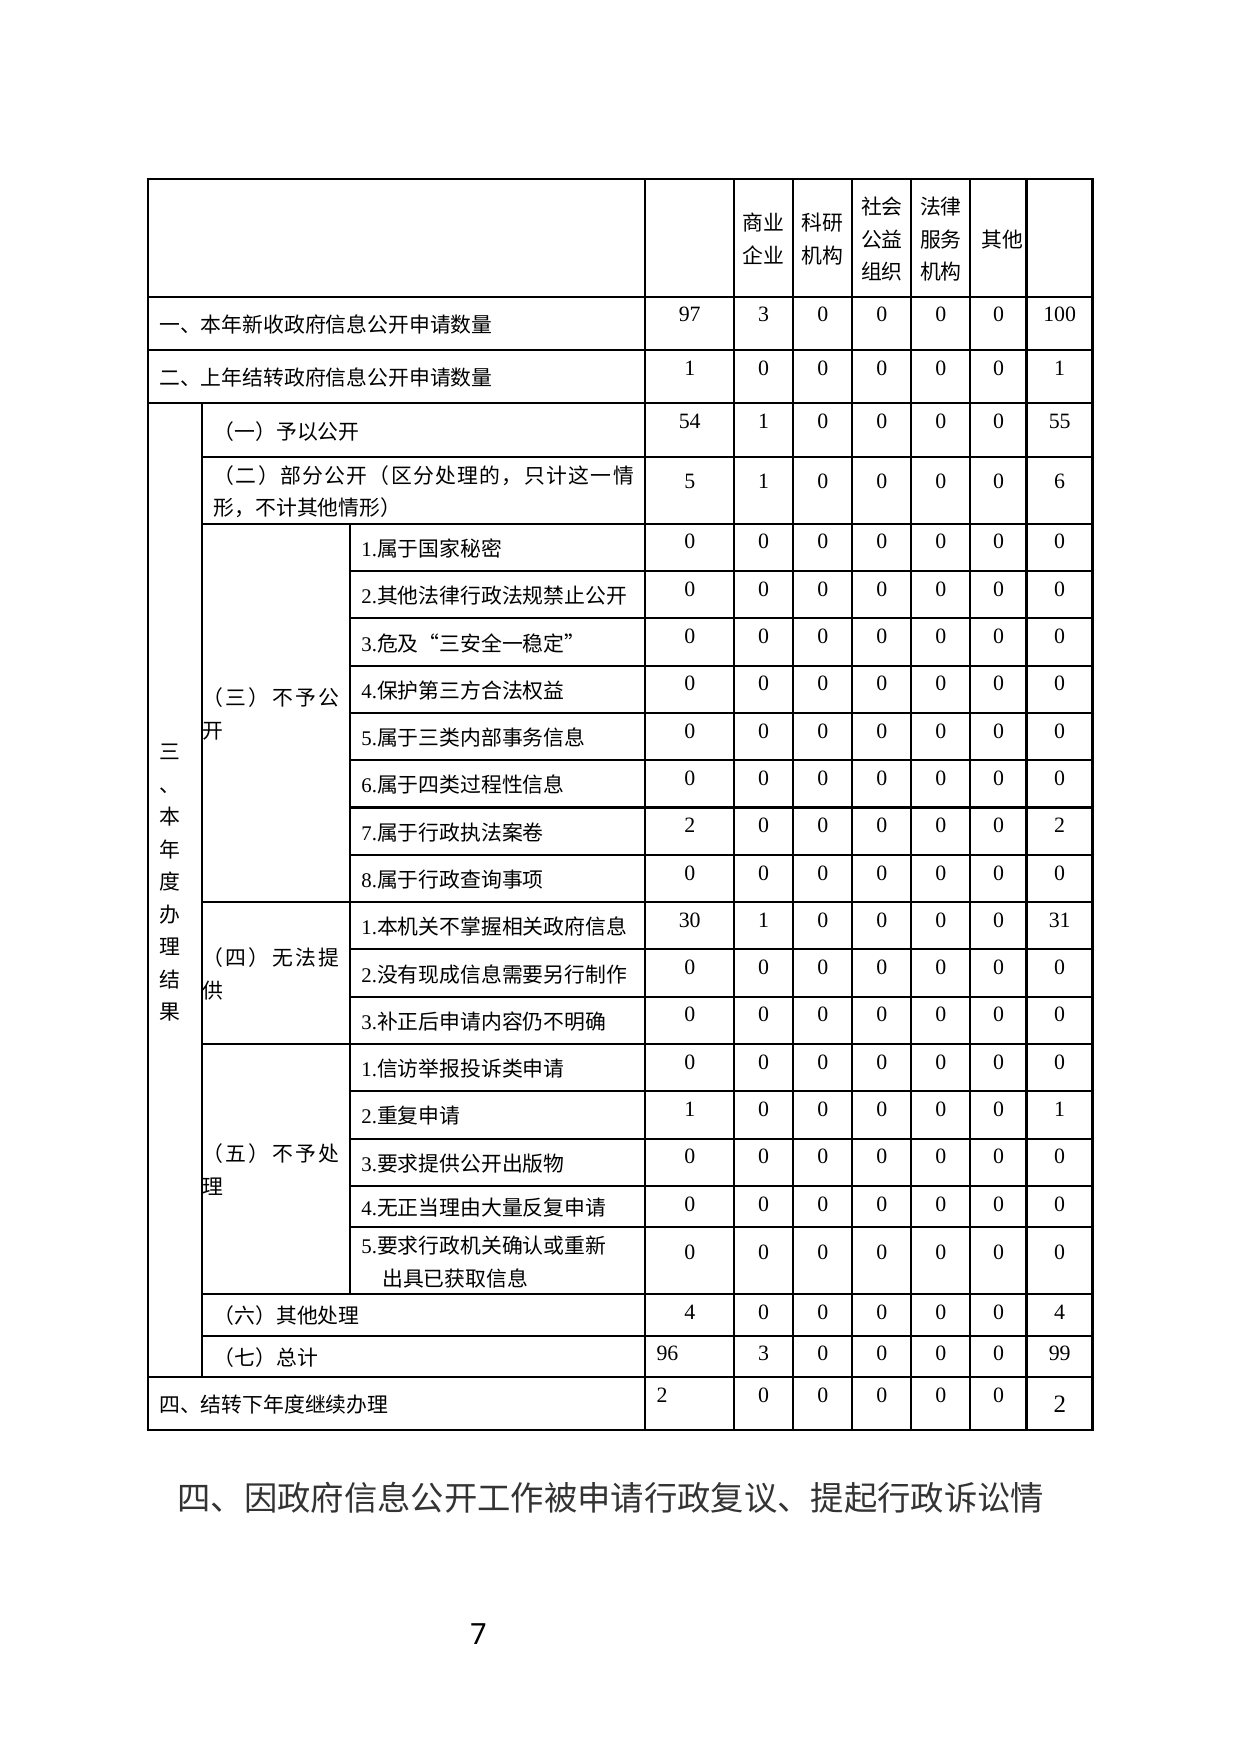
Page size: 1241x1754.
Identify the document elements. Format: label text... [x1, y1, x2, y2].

table_cell 54 [646, 404, 733, 456]
table_cell 0 [1028, 619, 1091, 664]
table_cell 0 [735, 714, 792, 759]
table_cell 0 [735, 1092, 792, 1137]
table_cell 0 [794, 903, 851, 948]
table_cell 31 [1028, 903, 1091, 948]
table_cell （六）其他处理 [203, 1295, 644, 1334]
table_cell 0 [1028, 714, 1091, 759]
table_cell 2.没有现成信息需要另行制作 [351, 950, 644, 996]
table_cell 1.信访举报投诉类申请 [351, 1045, 644, 1090]
table_cell 3.危及“三安全一稳定” [351, 619, 644, 664]
table_cell 0 [794, 458, 851, 523]
table_cell 0 [646, 525, 733, 570]
table_cell 0 [971, 950, 1025, 996]
table_cell 0 [794, 761, 851, 806]
table_cell 0 [853, 404, 910, 456]
table_cell 1 [646, 1092, 733, 1137]
table_cell 0 [971, 998, 1025, 1043]
table_cell 2 [1028, 1378, 1091, 1429]
table_cell 社会公益组织 [853, 180, 910, 296]
table_cell 0 [971, 619, 1025, 664]
table_cell 0 [912, 298, 969, 349]
table_cell 0 [912, 1228, 969, 1293]
table_cell 1 [1028, 351, 1091, 402]
table_cell （二）部分公开（区分处理的，只计这一情形，不计其他情形） [203, 458, 644, 523]
table_cell 5 [646, 458, 733, 523]
table_cell 0 [853, 619, 910, 664]
table_cell 3 [735, 1337, 792, 1376]
table_cell 0 [912, 1045, 969, 1090]
table_cell 1.本机关不掌握相关政府信息 [351, 903, 644, 948]
table_cell 0 [912, 1378, 969, 1429]
table_cell 0 [794, 1092, 851, 1137]
table_cell 0 [912, 903, 969, 948]
table_cell 0 [794, 619, 851, 664]
table_cell 0 [971, 903, 1025, 948]
table_cell 0 [735, 761, 792, 806]
table_cell 0 [1028, 525, 1091, 570]
table_cell 0 [1028, 856, 1091, 901]
table_cell 6 [1028, 458, 1091, 523]
table_cell 四、结转下年度继续办理 [149, 1378, 644, 1429]
table_cell 0 [853, 1378, 910, 1429]
table_cell 0 [853, 1337, 910, 1376]
table_cell 0 [735, 1045, 792, 1090]
table_cell 8.属于行政查询事项 [351, 856, 644, 901]
table_cell 0 [912, 525, 969, 570]
table_cell 0 [971, 761, 1025, 806]
table_cell 0 [971, 1337, 1025, 1376]
table_cell 0 [794, 856, 851, 901]
table_cell 0 [971, 1187, 1025, 1226]
table_cell （一）予以公开 [203, 404, 644, 456]
table_cell 0 [971, 1092, 1025, 1137]
list 四、因政府信息公开工作被申请行政复议、提起行政诉讼情 [177, 1464, 1063, 1529]
table_cell 0 [794, 1140, 851, 1185]
table_cell 3 [735, 298, 792, 349]
table_cell 1 [735, 903, 792, 948]
table_cell 0 [853, 351, 910, 402]
table_cell 0 [853, 903, 910, 948]
table_cell 0 [1028, 1140, 1091, 1185]
table_cell 1.属于国家秘密 [351, 525, 644, 570]
table_cell 0 [912, 998, 969, 1043]
table_cell 0 [794, 525, 851, 570]
table_cell 0 [853, 1187, 910, 1226]
table_cell 0 [971, 1378, 1025, 1429]
table_cell 0 [794, 404, 851, 456]
table_cell 0 [1028, 761, 1091, 806]
table_cell 0 [853, 998, 910, 1043]
table_cell 0 [794, 1295, 851, 1334]
table_cell 0 [912, 1092, 969, 1137]
table_cell 0 [646, 1045, 733, 1090]
table_cell 0 [853, 714, 910, 759]
table_cell 1 [1028, 1092, 1091, 1137]
table_cell 0 [912, 572, 969, 617]
table_cell 0 [735, 856, 792, 901]
table_cell 100 [1028, 298, 1091, 349]
table_cell 0 [794, 1045, 851, 1090]
table_cell 其他 [971, 180, 1025, 296]
table_cell 0 [646, 1228, 733, 1293]
table_cell 0 [646, 619, 733, 664]
table_cell 三、本年度办理结果 [149, 404, 201, 1376]
table_cell 6.属于四类过程性信息 [351, 761, 644, 806]
table_cell 0 [912, 809, 969, 854]
table_cell 0 [735, 619, 792, 664]
table_cell 0 [794, 298, 851, 349]
table_cell 1 [646, 351, 733, 402]
table_cell 0 [912, 1140, 969, 1185]
table_cell （五）不予处理 [203, 1045, 349, 1293]
table_cell 0 [971, 714, 1025, 759]
table_cell 一、本年新收政府信息公开申请数量 [149, 298, 644, 349]
table_cell 2.重复申请 [351, 1092, 644, 1137]
table_cell （三）不予公开 [203, 525, 349, 901]
table_cell 2.其他法律行政法规禁止公开 [351, 572, 644, 617]
table_cell 0 [794, 809, 851, 854]
table_cell 0 [646, 856, 733, 901]
table_cell 0 [794, 1337, 851, 1376]
table_cell 97 [646, 298, 733, 349]
table_cell 0 [971, 1045, 1025, 1090]
table_cell 0 [646, 998, 733, 1043]
table_cell 4.无正当理由大量反复申请 [351, 1187, 644, 1226]
table_cell 0 [853, 950, 910, 996]
table_cell 0 [853, 856, 910, 901]
table_cell 2 [646, 1378, 733, 1429]
table_cell 0 [853, 1228, 910, 1293]
table_cell 0 [646, 667, 733, 712]
table_cell 0 [794, 1378, 851, 1429]
table_cell 0 [912, 950, 969, 996]
table_cell 0 [912, 1187, 969, 1226]
table_cell 0 [794, 1228, 851, 1293]
table_cell 商业企业 [735, 180, 792, 296]
table_cell 0 [646, 950, 733, 996]
table_cell 0 [794, 714, 851, 759]
table_cell 4.保护第三方合法权益 [351, 667, 644, 712]
table_cell 0 [794, 667, 851, 712]
table_cell 0 [794, 998, 851, 1043]
table_cell 0 [735, 998, 792, 1043]
table_cell 0 [971, 856, 1025, 901]
table_cell 0 [912, 1295, 969, 1334]
table_cell 自然人 [646, 180, 733, 296]
table_cell 0 [1028, 950, 1091, 996]
table_cell 0 [794, 351, 851, 402]
table_cell 55 [1028, 404, 1091, 456]
table_cell 0 [853, 1295, 910, 1334]
table_cell 0 [971, 351, 1025, 402]
table_cell 2 [1028, 809, 1091, 854]
table_cell 0 [853, 809, 910, 854]
table_cell 0 [853, 525, 910, 570]
table_cell 0 [646, 572, 733, 617]
table_cell 1 [735, 458, 792, 523]
table_cell 0 [1028, 1228, 1091, 1293]
table_cell 0 [794, 572, 851, 617]
table_cell 0 [735, 1295, 792, 1334]
table_cell 0 [794, 1187, 851, 1226]
table_cell 0 [794, 950, 851, 996]
table_cell 0 [912, 761, 969, 806]
table_cell 0 [912, 714, 969, 759]
table_cell 0 [971, 458, 1025, 523]
table_cell 7.属于行政执法案卷 [351, 809, 644, 854]
table_cell 0 [912, 619, 969, 664]
table_cell 2 [646, 809, 733, 854]
table_cell 99 [1028, 1337, 1091, 1376]
table_cell 0 [646, 714, 733, 759]
table_cell 3.补正后申请内容仍不明确 [351, 998, 644, 1043]
table_cell （七）总计 [203, 1337, 644, 1376]
table_cell 0 [735, 667, 792, 712]
table_cell 0 [1028, 572, 1091, 617]
table_cell 0 [735, 1378, 792, 1429]
table_cell 5.属于三类内部事务信息 [351, 714, 644, 759]
table_cell 0 [853, 458, 910, 523]
table_cell 0 [853, 298, 910, 349]
table_cell 0 [971, 525, 1025, 570]
table_cell 0 [912, 1337, 969, 1376]
table_cell 0 [971, 809, 1025, 854]
table_cell 0 [1028, 1045, 1091, 1090]
table_cell 0 [735, 351, 792, 402]
table_cell 0 [971, 667, 1025, 712]
table_cell 0 [853, 667, 910, 712]
table_cell 0 [853, 761, 910, 806]
table_cell 0 [971, 404, 1025, 456]
table_cell 0 [971, 572, 1025, 617]
table_cell 0 [971, 298, 1025, 349]
table_cell 0 [735, 950, 792, 996]
table_cell 4 [1028, 1295, 1091, 1334]
table_cell 0 [912, 404, 969, 456]
table_cell 1 [735, 404, 792, 456]
table_cell 0 [853, 1045, 910, 1090]
table_cell 96 [646, 1337, 733, 1376]
table_cell 0 [912, 667, 969, 712]
table_cell 0 [646, 761, 733, 806]
table_cell 总计 [1028, 180, 1091, 296]
table_cell 0 [853, 572, 910, 617]
table_cell 0 [735, 572, 792, 617]
table_cell 0 [912, 856, 969, 901]
table_cell 0 [735, 809, 792, 854]
table_cell （四）无法提供 [203, 903, 349, 1043]
table_cell 0 [735, 1228, 792, 1293]
table_cell 二、上年结转政府信息公开申请数量 [149, 351, 644, 402]
table_cell 0 [912, 458, 969, 523]
table_cell 0 [646, 1187, 733, 1226]
table_cell 0 [1028, 667, 1091, 712]
table_cell 0 [853, 1092, 910, 1137]
table_cell 0 [971, 1140, 1025, 1185]
table_cell 0 [735, 525, 792, 570]
table_cell 4 [646, 1295, 733, 1334]
table_cell 0 [1028, 998, 1091, 1043]
table_cell 0 [971, 1228, 1025, 1293]
table_cell 0 [735, 1140, 792, 1185]
table_cell 0 [735, 1187, 792, 1226]
table_cell 3.要求提供公开出版物 [351, 1140, 644, 1185]
table_cell 0 [912, 351, 969, 402]
table_cell 法律服务机构 [912, 180, 969, 296]
table_cell 5.要求行政机关确认或重新 出具已获取信息 [351, 1228, 644, 1293]
table_cell 0 [971, 1295, 1025, 1334]
table_cell 0 [853, 1140, 910, 1185]
table_cell 0 [1028, 1187, 1091, 1226]
table_cell 科研机构 [794, 180, 851, 296]
table_cell 0 [646, 1140, 733, 1185]
table_cell 30 [646, 903, 733, 948]
